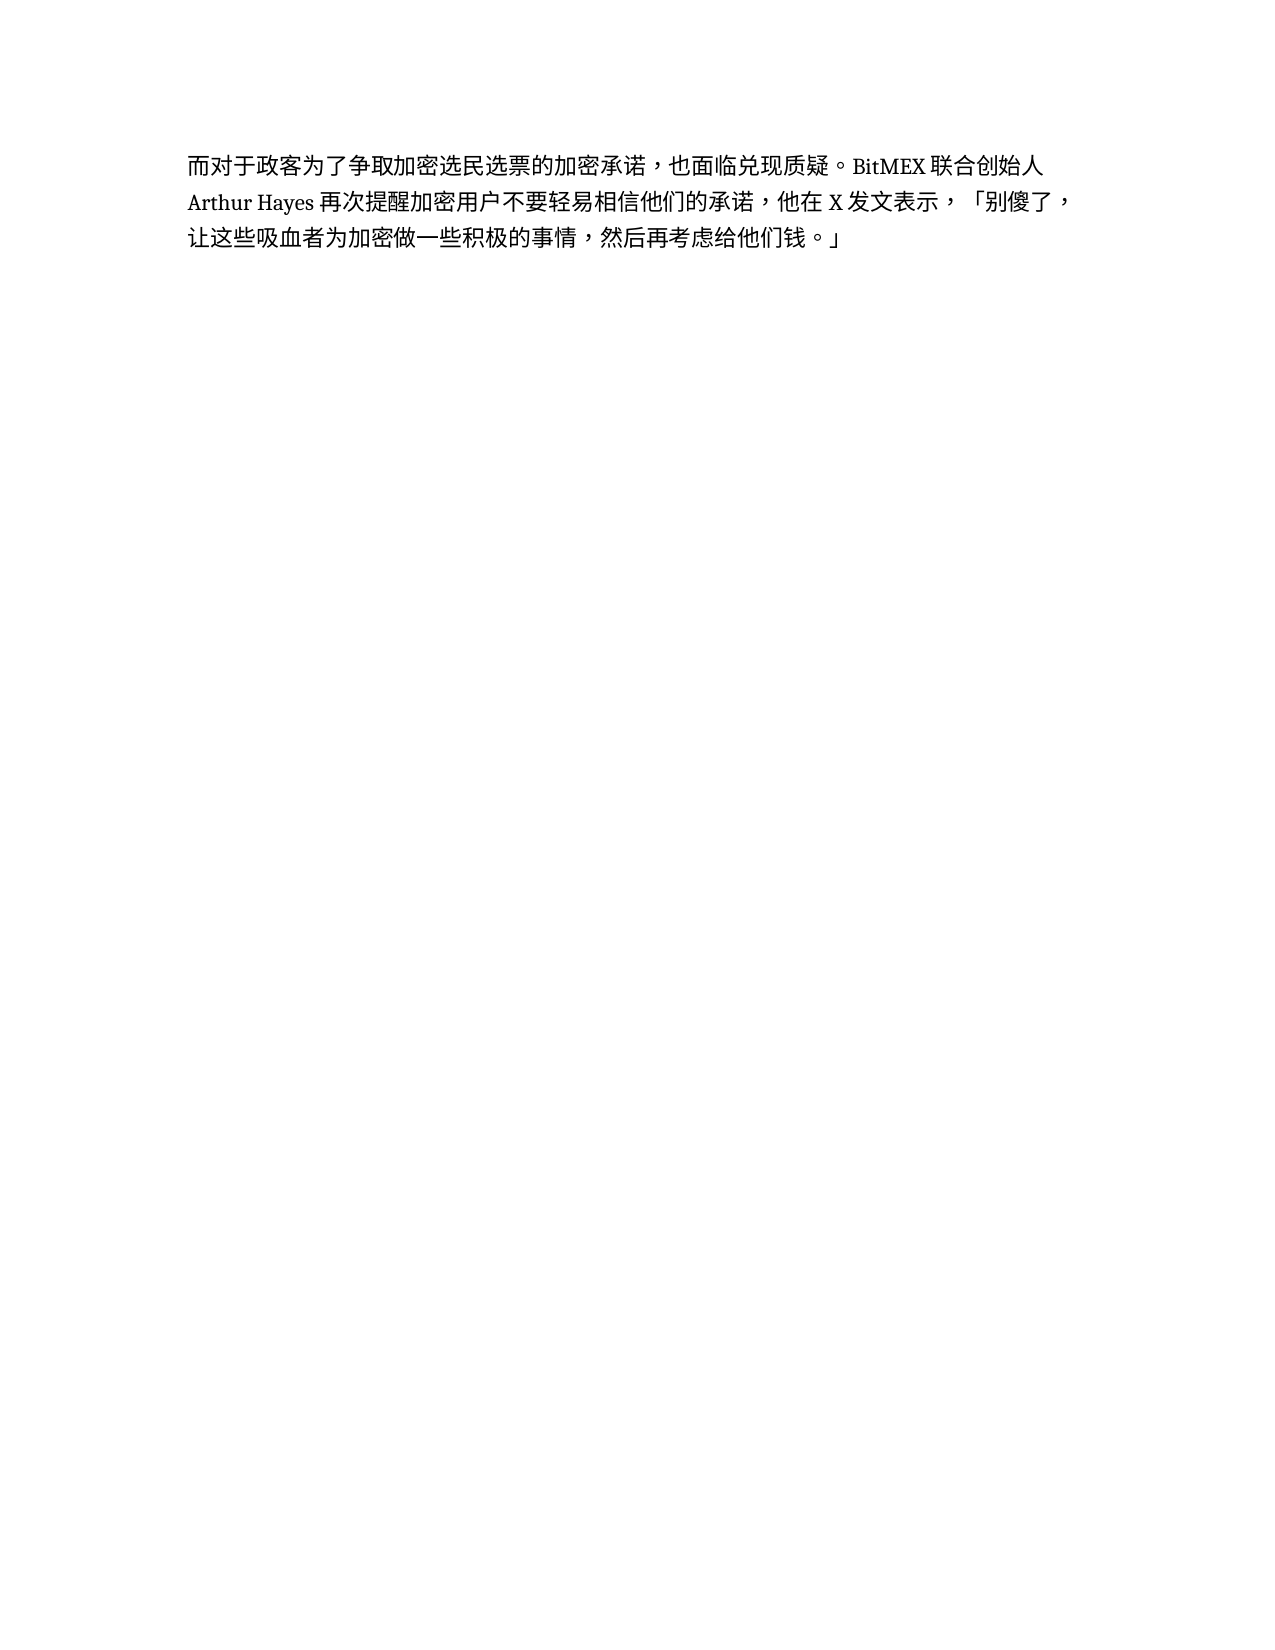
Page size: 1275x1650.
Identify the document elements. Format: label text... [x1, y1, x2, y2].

text 而对于政客为了争取加密选民选票的加密承诺，也面临兑现质疑。BitMEX 联合创始人 Arthur Hayes 再次提醒加密用户不要轻易相信他们的承诺，他在 X 发文表示，「别傻了，让这些吸血者为加密做一些积极的事情，然后再考虑给他们钱。」 [187, 150, 1087, 253]
